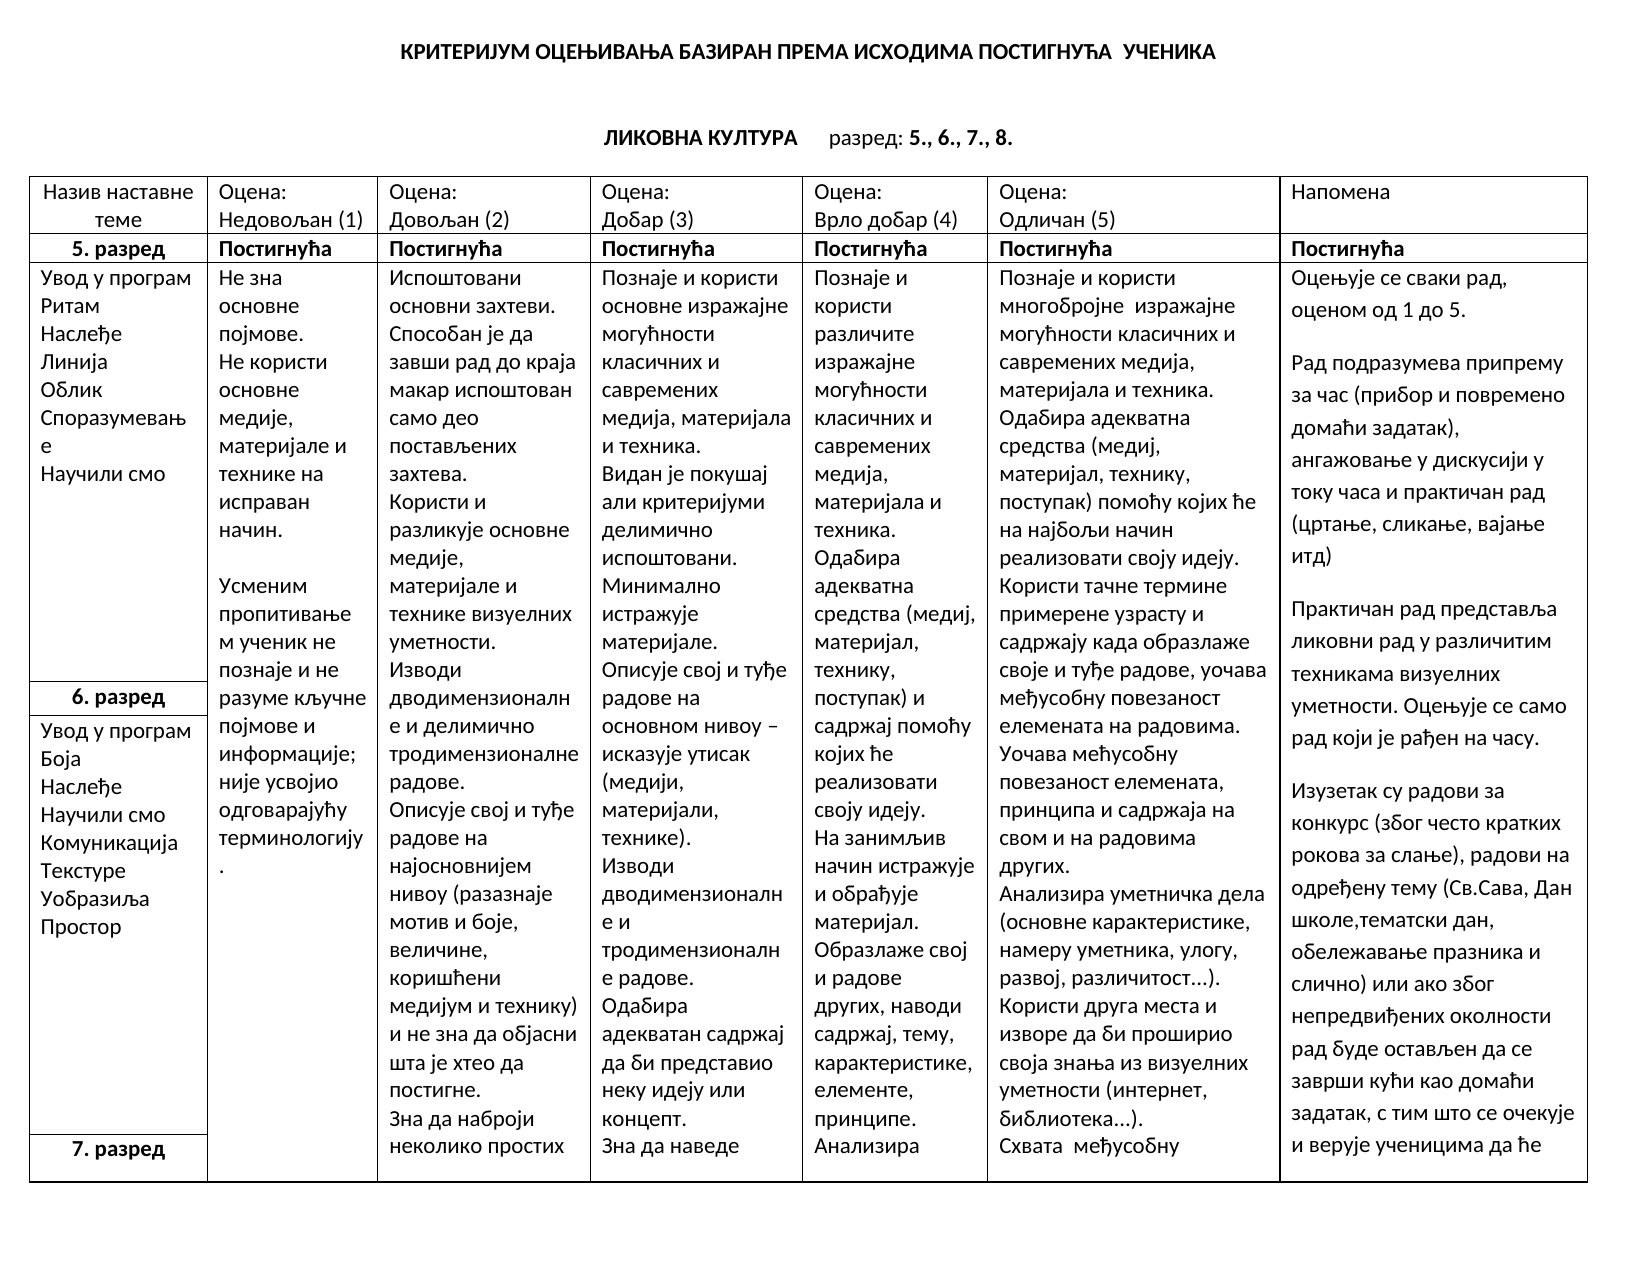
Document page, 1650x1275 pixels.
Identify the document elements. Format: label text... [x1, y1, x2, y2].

table_header Оцена: Добар (3) [591, 177, 802, 233]
table_cell Постигнућа [591, 234, 802, 262]
text ЛИКОВНА КУЛТУРА разред: 5., 6., 7., 8. [29, 123, 1587, 151]
table_header Назив наставне теме [30, 177, 207, 233]
table_header Оцена: Врло добар (4) [803, 177, 987, 233]
table_cell Испоштовани основни захтеви. Способан је да завши рад до краја макар испоштован само део постављених захтева. Користи и разликује основне медије, материјале и технике визуелних уметности. Изводи дводимензионалне и делимично тродимензионалне радове. Описује свој и туђе радове на најосновнијем нивоу (разазнаје мотив и боје, величине, коришћени медијум и технику) и не зна да објасни шта је хтео да постигне. Зна да наброји неколико простих извора информација (књига, новине, интернет, околина). Усменим пропитивањем ученик разуме кључне појмове и информације; усвојио је одговарајућу терминологију; објашњење даје површно уз помоћ наставника; размишљање, логичко повезивање и закључивање је слабо изражено; знања и објашњења повремено или ретко повезује са практичним; знања ретко повезује са другим предметима где се јављају слични садржаји, као и претходним знањима из истог предмета или знањима и искуствима из свакодневног живота [378, 263, 590, 1181]
table_header Оцена: Недовољан (1) [208, 177, 377, 233]
table_cell Увод у програм Боја Наслеђе Научили смо Комуникација Текстуре Уобразиља Простор [30, 716, 207, 1133]
table_cell Постигнућа [1281, 234, 1587, 262]
table_cell Оцењује се сваки рад, оценом од 1 до 5. Рад подразумева припрему за час (прибор и повремено домаћи задатак), ангажовање у дискусији у току часа и практичан рад (цртање, сликање, вајање итд) Практичан рад представља ликовни рад у различитим техникама визуелних уметности. Оцењује се само рад који је рађен на часу. Изузетак су радови за конкурс (због често кратких рокова за слање), радови на одређену тему (Св.Сава, Дан школе,тематски дан, обележавање празника и слично) или ако због непредвиђених околности рад буде остављен да се заврши кући као домаћи задатак, с тим што се очекује и верује ученицима да ће рад завршити самостално и предати у предвиђеном року. Наставник, у случају да примети и посумња да рад није радио ученик задржава право да провери аутентичност аутора (ученик би требало да понови један мањи сегмент рада а затим се радови упореде и процени се умешност). Критеријуми оцењивања су дефинисани у односу на врсту, обим и ниво умећа, вештина и усвојених знања прописаних наставним планом и програмом за предмет по разредима. Оцењивање ученика обавља се полазећи од његових способности, степена спретности и умешности.Присутан је индивидуални приступ сваком ученику. Уколико ученик нема развијене посебне способности, као и код даровитих ученика, приликом оцењивања узима се у обзир индивидуално напредовање у односу на сопствена постигнућа, могућности и ангажовање. На почетку рада у одељењу наставник процењује ниво сваког ученика и посматра напредак ученика током целе године. [1281, 263, 1587, 1181]
title КРИТЕРИЈУМ ОЦЕЊИВАЊА БАЗИРАН ПРЕМА ИСХОДИМА ПОСТИГНУЋА УЧЕНИКА [83, 38, 1533, 66]
table_cell Постигнућа [208, 234, 377, 262]
table_header Оцена: Одличан (5) [988, 177, 1279, 233]
table_cell Познаје и користи различите изражајне могућности класичних и савремених медија, материјала и техника. Одабира адекватна средства (медиј, материјал, технику, поступак) и садржај помоћу којих ће реализовати своју идеју. На занимљив начин истражује и обрађује материјал. Образлаже свој и радове других, наводи садржај, тему, карактеристике, елементе, принципе. Анализира уметничка дела (основне карактеристике, намеру уметника...). Користи тачне термине (текстура, ритам, облик) када образлаже свој и туђе радове. Познаје места и изворе где може да прошири своја знања везана за визуелне уметности (музеј, галерија, атеље, уметничка радионица...) Разуме међусобну повезаност и утицај уметности и других области живота. Описује потребна знања и вештине који су неопходни у занимањима везаним за визуене уметности. Зна неколико примера примене визуелних уметности у свакодневном животу. Усменим пропитивањем ученик приликом давања објашњења и решавања проблемских задатака ученик логички повезује, анализира и закључује; теоријска знања и објашњења даје самостално и повезује их са практичним; теоријска знања повезује са другим предметима где се јављају слични садржаји, као и претходним знањима из истог предмета или знањима и искуствима из свакодневног живота; изражава своје ставове на основу сопствених тумачења и аргумената. [803, 263, 987, 1181]
table_cell Постигнућа [378, 234, 590, 262]
table_cell 6. разред [30, 682, 207, 715]
table_cell Познаје и користи многобројне изражајне могућности класичних и савремених медија, материјала и техника. Одабира адекватна средства (медиј, материјал, технику, поступак) помоћу којих ће на најбољи начин реализовати своју идеју. Користи тачне термине примерене узрасту и садржају када образлаже своје и туђе радове, уочава међусобну повезаност елемената на радовима. Уочава мећусобну повезаност елемената, принципа и садржаја на свом и на радовима других. Анализира уметничка дела (основне карактеристике, намеру уметника, улогу, развој, различитост...). Користи друга места и изворе да би проширио своја знања из визуелних уметности (интернет, библиотека...). Схвата међусобну повезаност и утицај уметности и других области живота. Описује потребна знања и вештине који су неопходни у занимањима везаним за визуене уметности. Анализира одабрана уметничка дела у односу на време настанка и према културној припадности, описује основне карактеристике и намеру уметника. Лоцира одабрана уметничка дела у историјски и/или друштвени концепт. Усменим пропитивањем ученик има развијено критичко и хипотетичко размишљање и у складу са тим доноси закључке и изражава ставове; објашњења даје исцрпно и потпуно самостално; теоријска знања и објашњења даје самостално и повезује их са практичним примерима из свакодневног живота; теоријска знања повезује са другим предметима где се јављају слични садржаји, као и претходним знањима из истог предмета или знањима и искуствима из свакодневног живота. [988, 263, 1279, 1181]
table_cell 7. разред [30, 1135, 207, 1181]
table_cell Не зна основне појмове. Не користи основне медије, материјале и технике на исправан начин. Усменим пропитивањем ученик не познаје и не разуме кључне појмове и информације; није усвојио одговарајућу терминологију. [208, 263, 377, 1181]
table_header Оцена: Довољан (2) [378, 177, 590, 233]
table_cell 5. разред [30, 234, 207, 262]
table_cell Увод у програм Ритам Наслеђе Линија Облик Споразумевање Научили смо [30, 263, 207, 681]
table_cell Постигнућа [988, 234, 1279, 262]
table_cell Познаје и користи основне изражајне могућности класичних и савремених медија, материјала и техника. Видан је покушај али критеријуми делимично испоштовани. Минимално истражује материјале. Описује свој и туђе радове на основном нивоу – исказује утисак (медији, материјали, технике). Изводи дводимензионалне и тродимензионалне радове. Одабира адекватан садржај да би представио неку идеју или концепт. Зна да наведе различита занимања за која су потребна знања и вештине стечене учењем у визуелним уметностима (костимограф, дизајнер, архитекта...) . Зна неколико простих примера примене визуелне уметности у свакодневном животу. Усменим пропитивањем ученик уме јасно да искаже одређени садржај у складу са захтевом и на одговарајући начин; објашњења нису целовита али су самостална; уз мању помоћ наставника теоријска знања повезује са другим предметима где се јављају слични садржаји, као и претходним знањима из истог предмета или знањима и искуствима из свакодневног живота; уме да формулише своје ставове и обазложи их [591, 263, 802, 1181]
table_header Напомена [1281, 177, 1587, 233]
table_cell Постигнућа [803, 234, 987, 262]
